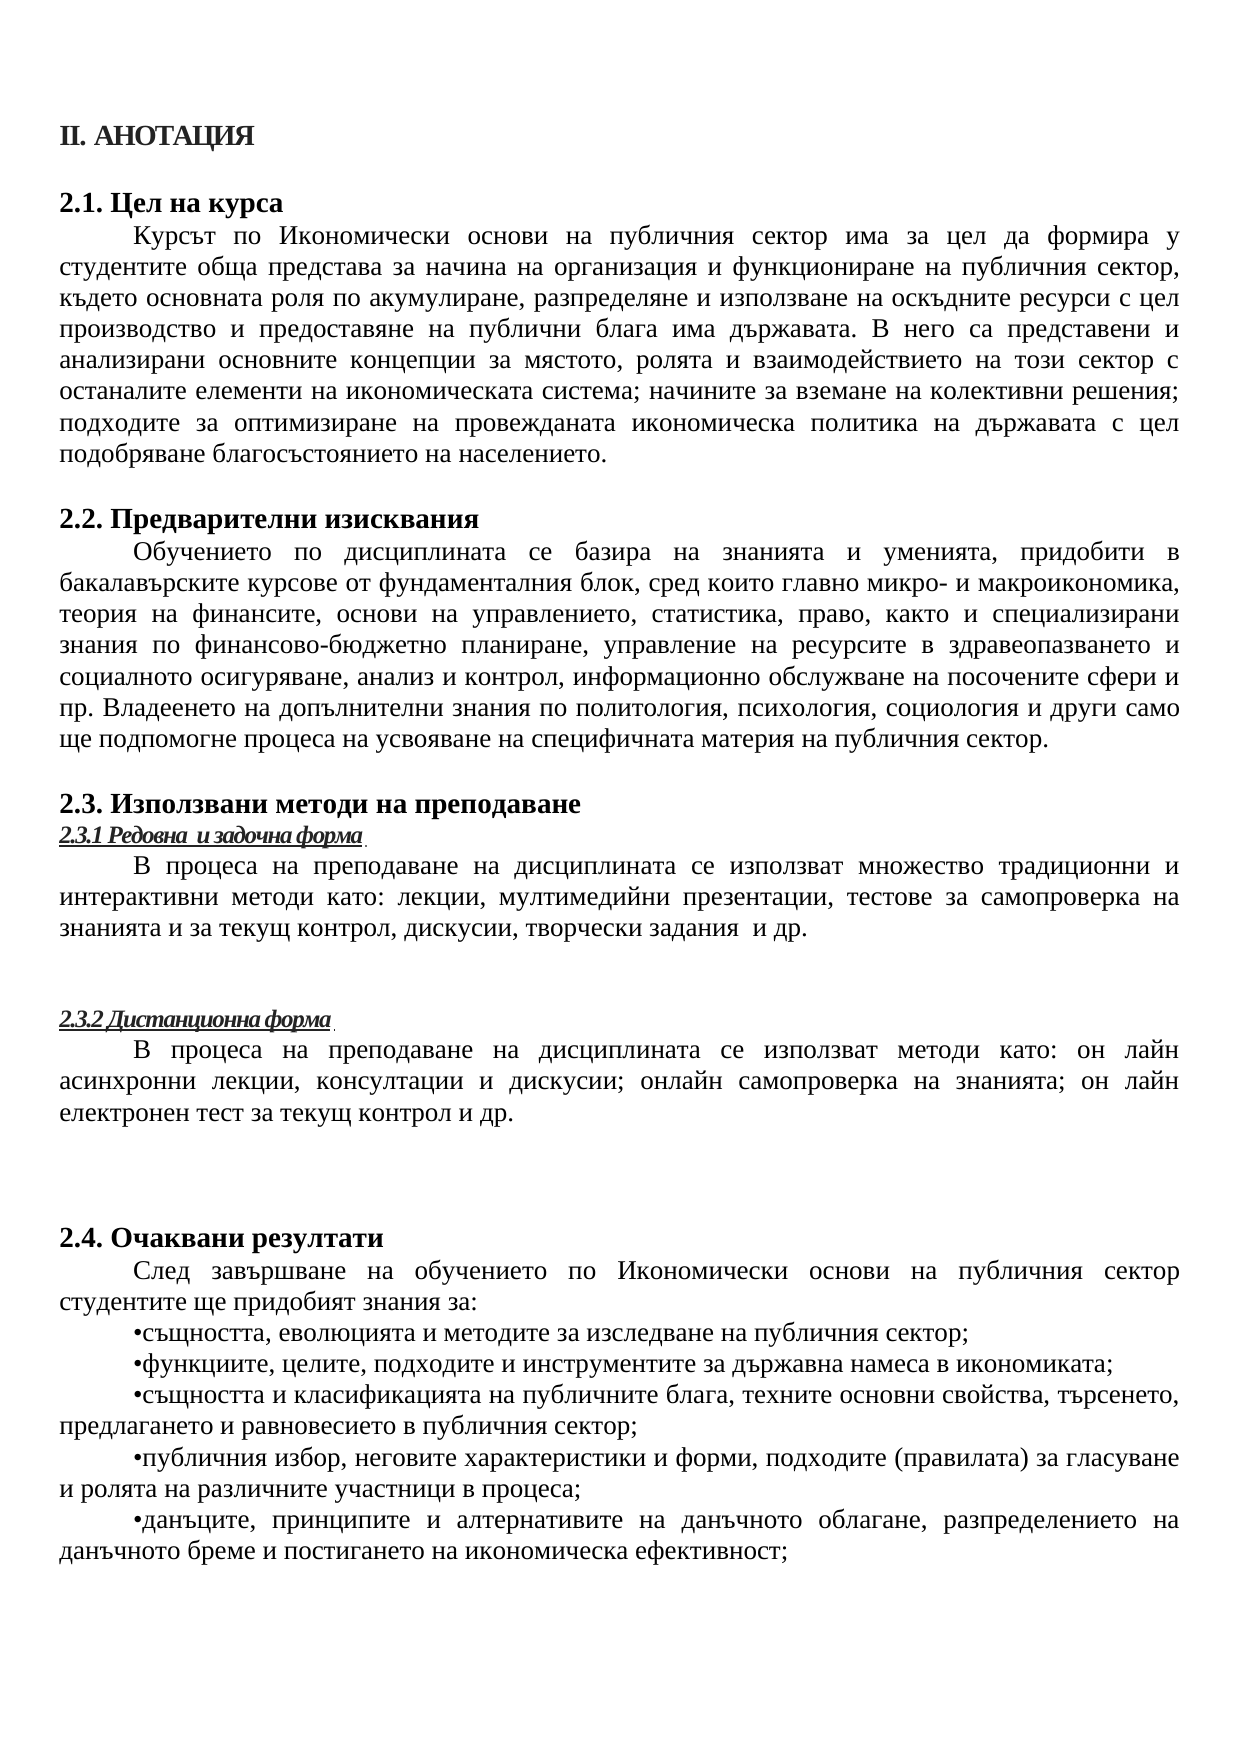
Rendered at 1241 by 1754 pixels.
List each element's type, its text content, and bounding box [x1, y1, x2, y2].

text •публичния избор, неговите характеристики и форми, подходите (правилата) за гласуване и ролята на различните участници в процеса; [59, 1441, 1181, 1503]
text Обучението по дисциплината се базира на знанията и уменията, придобити в бакалавърските курсове от фундаменталния блок, сред които главно микро- и макроикономика, теория на финансите, основи на управлението, статистика, право, както и специализирани знания по финансово-бюджетно планиране, управление на ресурсите в здравеопазването и социалното осигуряване, анализ и контрол, информационно обслужване на посочените сфери и пр. Владеенето на допълнителни знания по политология, психология, социология и други само ще подпомогне процеса на усвояване на специфичната материя на публичния сектор. [59, 535, 1181, 753]
text 2.4. Очаквани резултати [59, 1220, 1181, 1254]
text 2.3.2 Дистанционна форма [59, 1004, 1181, 1033]
text Курсът по Икономически основи на публичния сектор има за цел да формира у студентите обща представа за начина на организация и функциониране на публичния сектор, където основната роля по акумулиране, разпределяне и използване на оскъдните ресурси с цел производство и предоставяне на публични блага има държавата. В него са представени и анализирани основните концепции за мястото, ролята и взаимодействието на този сектор с останалите елементи на икономическата система; начините за вземане на колективни решения; подходите за оптимизиране на провежданата икономическа политика на държавата с цел подобряване благосъстоянието на населението. [59, 219, 1181, 468]
text В процеса на преподаване на дисциплината се използват множество традиционни и интерактивни методи като: лекции, мултимедийни презентации, тестове за самопроверка на знанията и за текущ контрол, дискусии, творчески задания и др. [59, 849, 1181, 942]
text 2.1. Цел на курса [59, 185, 1181, 219]
text •същността, еволюцията и методите за изследване на публичния сектор; [59, 1316, 1181, 1347]
text 2.2. Предварителни изисквания [59, 501, 1181, 535]
text След завършване на обучението по Икономически основи на публичния сектор студентите ще придобият знания за: [59, 1254, 1181, 1316]
text В процеса на преподаване на дисциплината се използват методи като: он лайн асинхронни лекции, консултации и дискусии; онлайн самопроверка на знанията; он лайн електронен тест за текущ контрол и др. [59, 1033, 1181, 1127]
text •функциите, целите, подходите и инструментите за държавна намеса в икономиката; [59, 1347, 1181, 1378]
text 2.3. Използвани методи на преподаване [59, 787, 1181, 820]
text •данъците, принципите и алтернативите на данъчното облагане, разпределението на данъчното бреме и постигането на икономическа ефективност; [59, 1503, 1181, 1565]
text •същността и класификацията на публичните блага, техните основни свойства, търсенето, предлагането и равновесието в публичния сектор; [59, 1378, 1181, 1441]
text II. Анотация [59, 118, 1181, 152]
text 2.3.1 Редовна и задочна форма [59, 820, 1181, 849]
